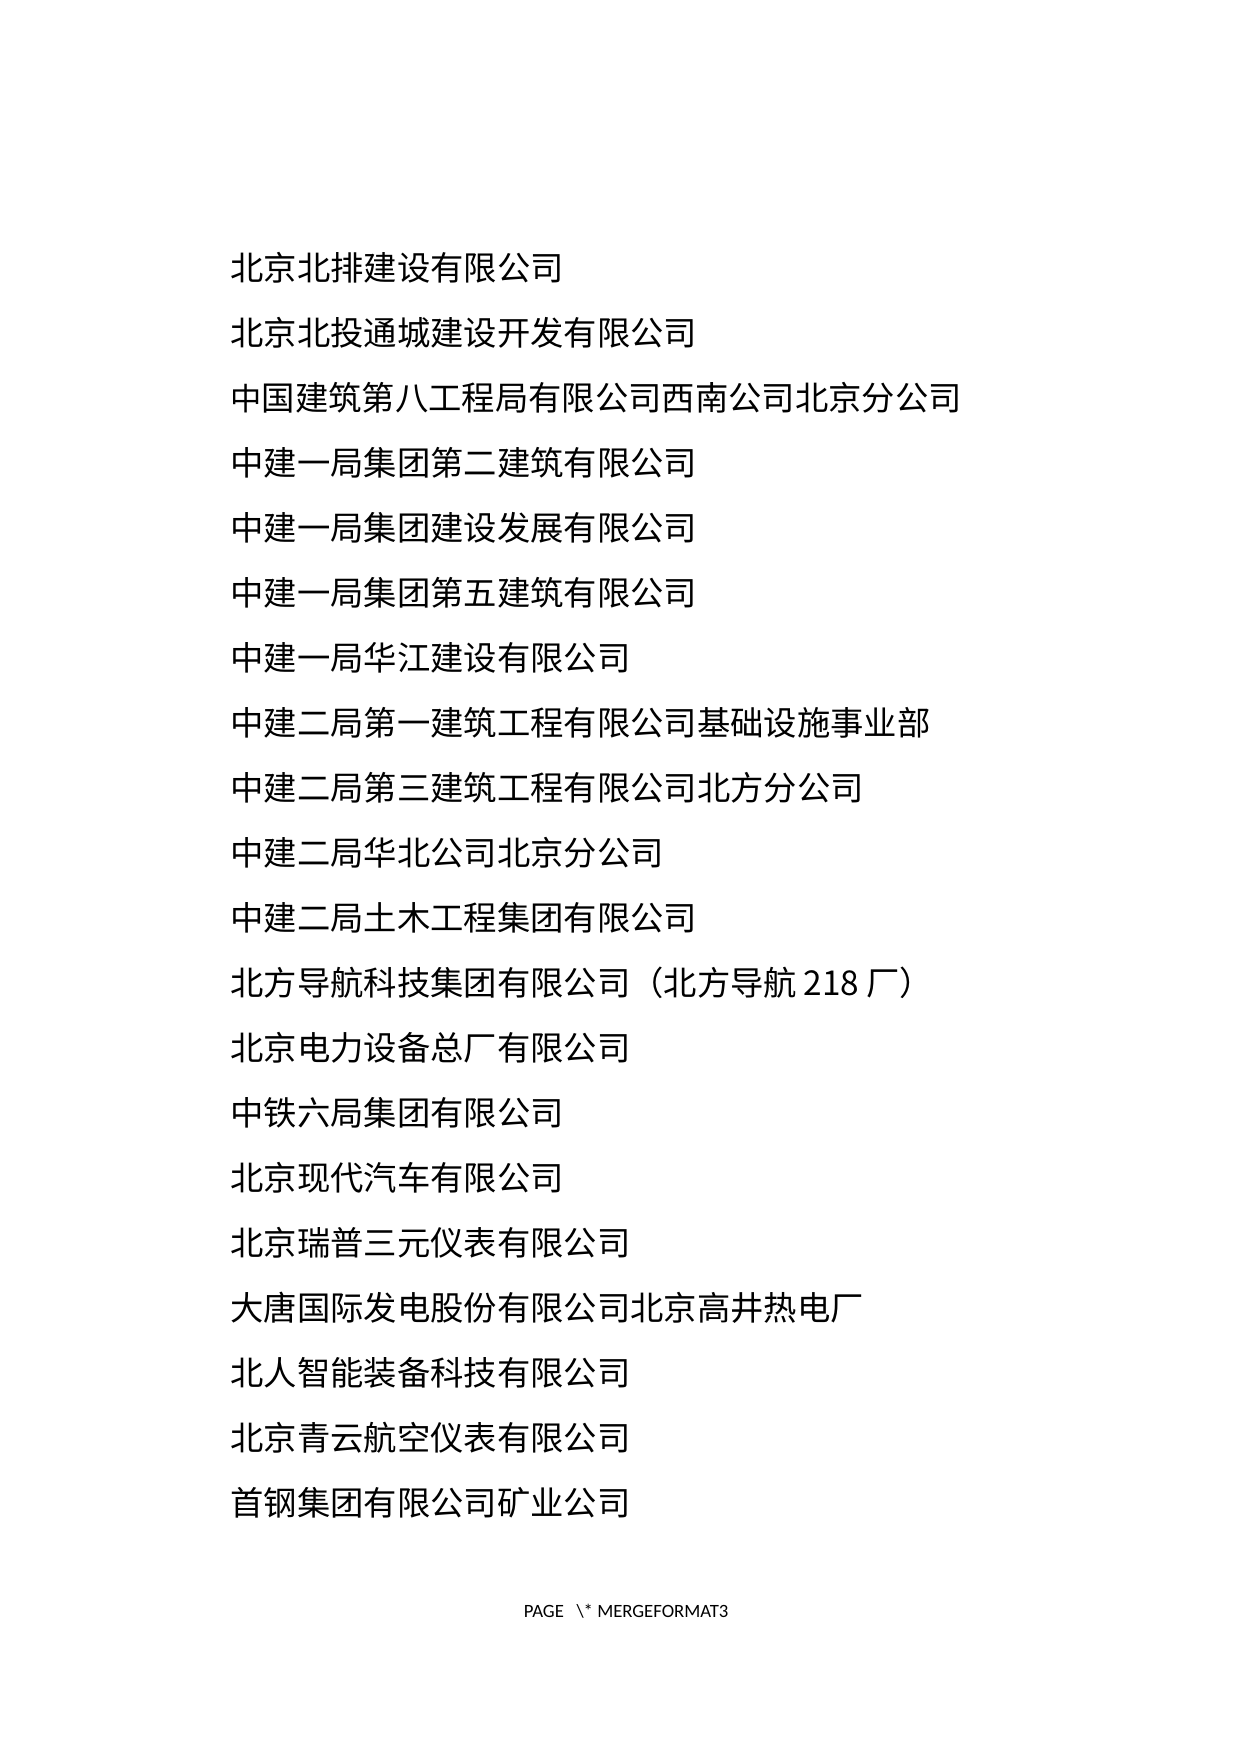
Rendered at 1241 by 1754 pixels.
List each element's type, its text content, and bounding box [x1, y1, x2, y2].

text 大唐国际发电股份有限公司北京高井热电厂 [165, 1273, 1087, 1338]
text 北京瑞普三元仪表有限公司 [165, 1208, 1087, 1273]
text 中国建筑第八工程局有限公司西南公司北京分公司 [165, 363, 1087, 428]
text 北京北排建设有限公司 [165, 233, 1087, 298]
text 北方导航科技集团有限公司（北方导航218厂） [165, 948, 1087, 1013]
text 北京现代汽车有限公司 [165, 1143, 1087, 1208]
text 中建一局华江建设有限公司 [165, 623, 1087, 688]
text 中建二局华北公司北京分公司 [165, 818, 1087, 883]
text 中建一局集团第二建筑有限公司 [165, 428, 1087, 493]
text 首钢集团有限公司矿业公司 [165, 1468, 1087, 1533]
text 北人智能装备科技有限公司 [165, 1338, 1087, 1403]
text 中建二局第三建筑工程有限公司北方分公司 [165, 753, 1087, 818]
text 北京青云航空仪表有限公司 [165, 1403, 1087, 1468]
text 北京北投通城建设开发有限公司 [165, 298, 1087, 363]
text 中建一局集团建设发展有限公司 [165, 493, 1087, 558]
text 北京电力设备总厂有限公司 [165, 1013, 1087, 1078]
text 中建二局土木工程集团有限公司 [165, 883, 1087, 948]
text 中铁六局集团有限公司 [165, 1078, 1087, 1143]
text 中建二局第一建筑工程有限公司基础设施事业部 [165, 688, 1087, 753]
text 中建一局集团第五建筑有限公司 [165, 558, 1087, 623]
